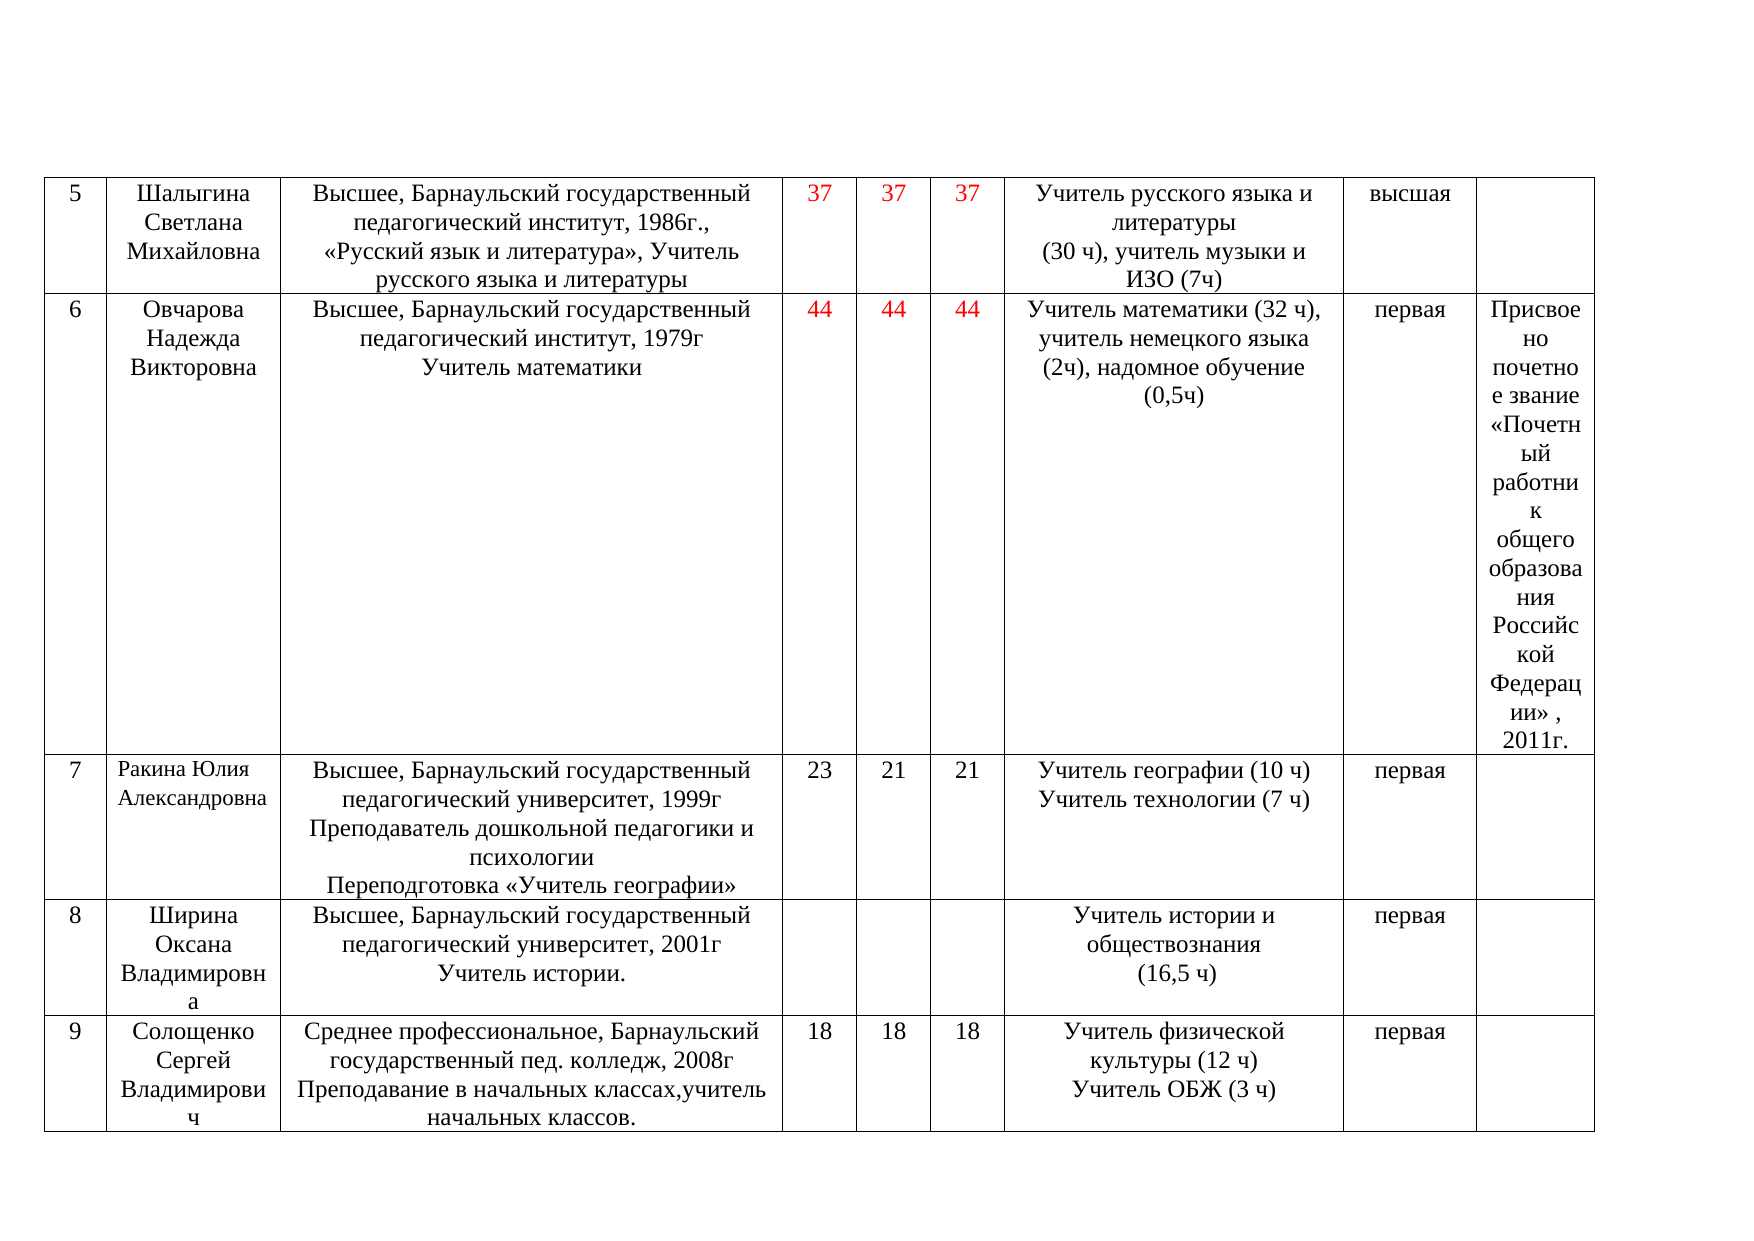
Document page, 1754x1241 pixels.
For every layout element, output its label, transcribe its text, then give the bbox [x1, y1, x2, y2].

table_cell [1477, 1016, 1594, 1131]
table_cell 37 [931, 178, 1004, 293]
table_cell Учитель истории и обществознания (16,5 ч) [1005, 900, 1343, 1015]
table_cell 21 [857, 755, 930, 899]
table_cell Ракина Юлия Александровна [107, 755, 280, 899]
table_cell Высшее, Барнаульский государственный педагогический университет, 2001г Учитель истории. [281, 900, 782, 1015]
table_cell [281, 1016, 782, 1131]
table_cell 9 [45, 1016, 106, 1131]
table_cell 7 [45, 755, 106, 899]
table_cell 8 [45, 900, 106, 1015]
table_cell [1477, 178, 1594, 293]
table_cell Учитель географии (10 ч) Учитель технологии (7 ч) [1005, 755, 1343, 899]
table_cell Учитель математики (32 ч), учитель немецкого языка (2ч), надомное обучение (0,5ч) [1005, 294, 1343, 754]
table_cell 44 [931, 294, 1004, 754]
table_cell Высшее, Барнаульский государственный педагогический институт, 1979г Учитель математики [281, 294, 782, 754]
table_cell 44 [857, 294, 930, 754]
table_cell 23 [783, 755, 856, 899]
table_cell Высшее, Барнаульский государственный педагогический институт, 1986г., «Русский язык и литература», Учитель русского языка и литературы [281, 178, 782, 293]
table_cell Овчарова Надежда Викторовна [107, 294, 280, 754]
table_cell Высшее, Барнаульский государственный педагогический университет, 1999г Преподаватель дошкольной педагогики и психологии Переподготовка «Учитель географии» [281, 755, 782, 899]
table_cell первая [1344, 294, 1476, 754]
table_cell [1477, 755, 1594, 899]
table_cell первая [1344, 900, 1476, 1015]
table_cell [107, 1016, 280, 1131]
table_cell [1005, 1016, 1343, 1131]
table_cell [783, 900, 856, 1015]
table_cell [1477, 900, 1594, 1015]
table_cell первая [1344, 1016, 1476, 1131]
table_cell 5 [45, 178, 106, 293]
table_cell Ширина Оксана Владимировна [107, 900, 280, 1015]
table_cell 18 [783, 1016, 856, 1131]
table_cell 18 [857, 1016, 930, 1131]
table_cell 44 [783, 294, 856, 754]
table_cell 18 [931, 1016, 1004, 1131]
table_cell высшая [1344, 178, 1476, 293]
table_cell 37 [857, 178, 930, 293]
table_cell 37 [783, 178, 856, 293]
table_cell Учитель русского языка и литературы (30 ч), учитель музыки и ИЗО (7ч) [1005, 178, 1343, 293]
table_cell первая [1344, 755, 1476, 899]
table_cell Присвоено почетное звание «Почетный работник общего образования Российской Федерации» , 2011г. [1477, 294, 1594, 754]
table_cell Шалыгина Светлана Михайловна [107, 178, 280, 293]
table_cell [931, 900, 1004, 1015]
table_cell [857, 900, 930, 1015]
table_cell 6 [45, 294, 106, 754]
table_cell 21 [931, 755, 1004, 899]
